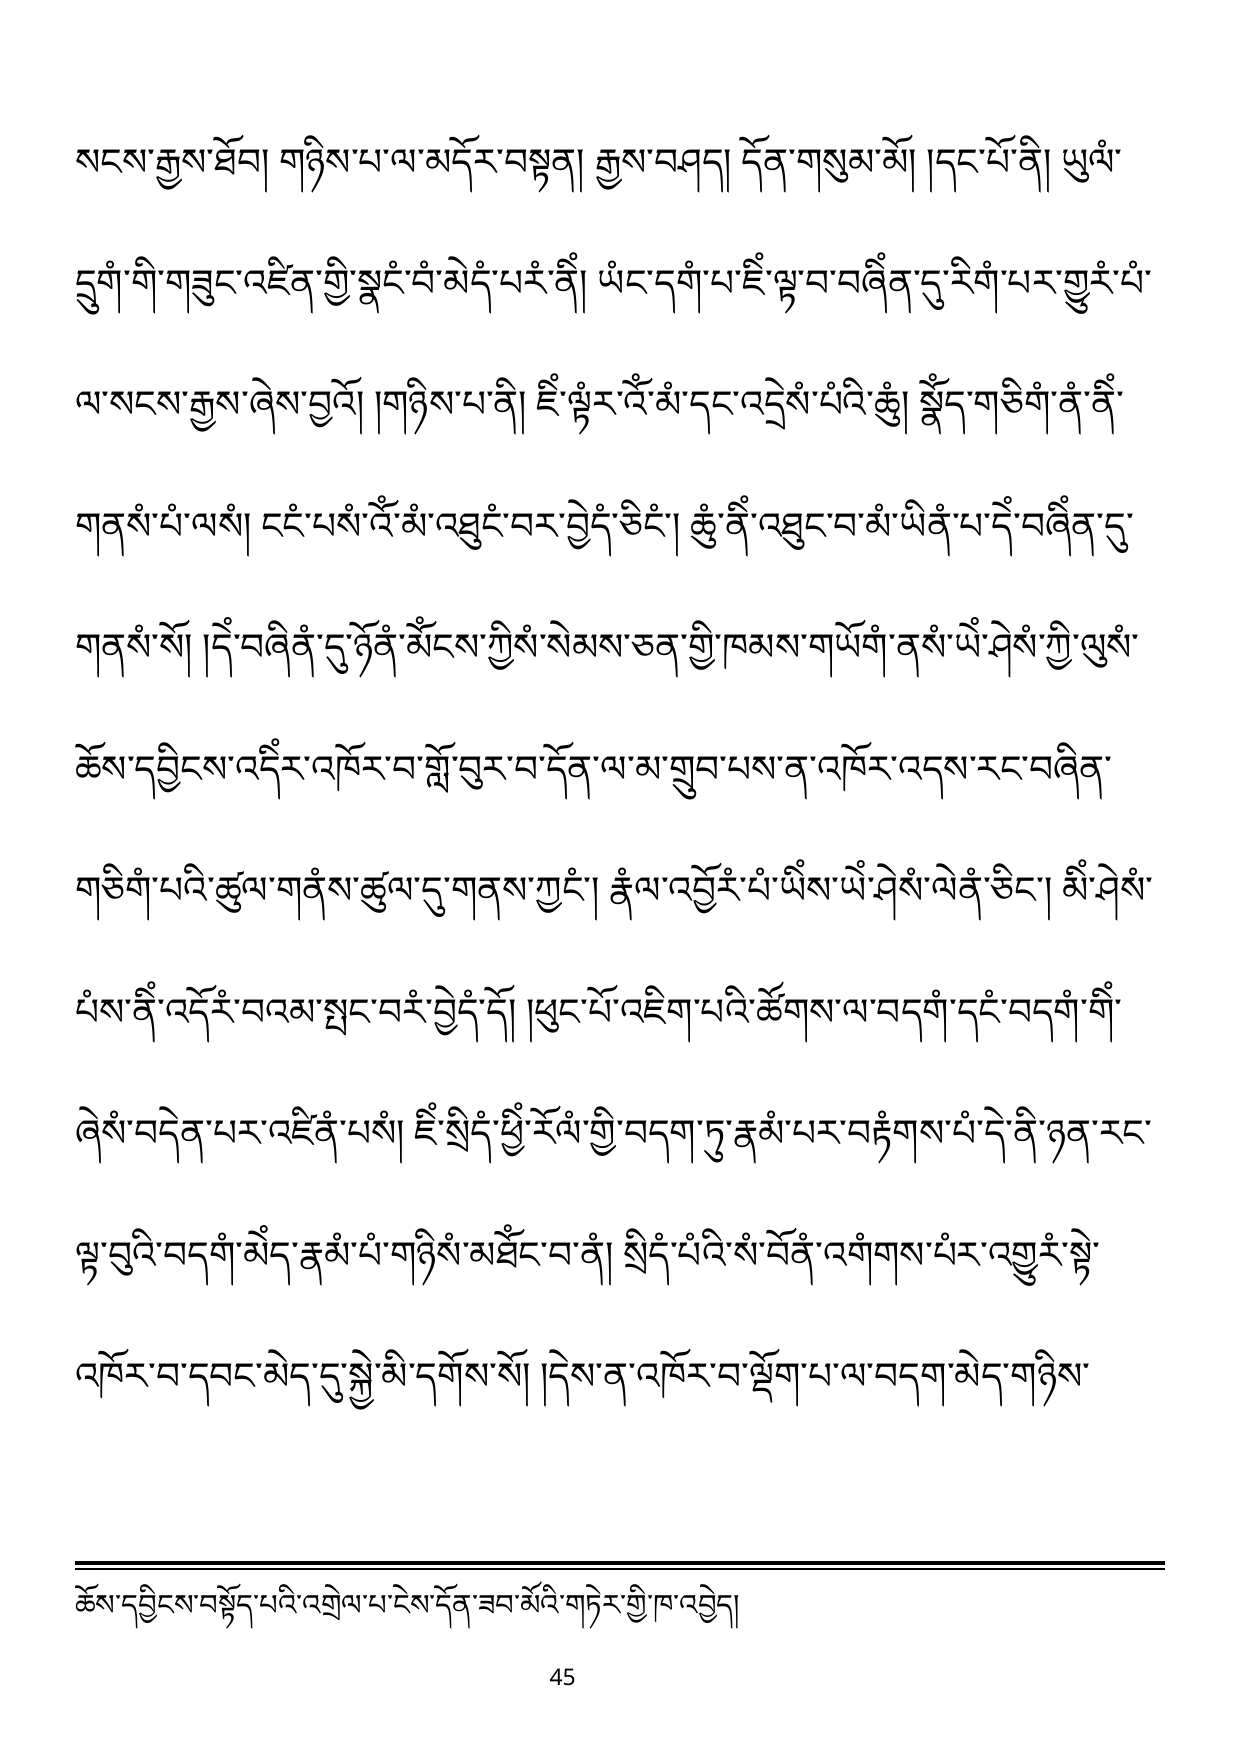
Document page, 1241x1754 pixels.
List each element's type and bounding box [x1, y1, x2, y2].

text [75, 120, 1165, 1440]
